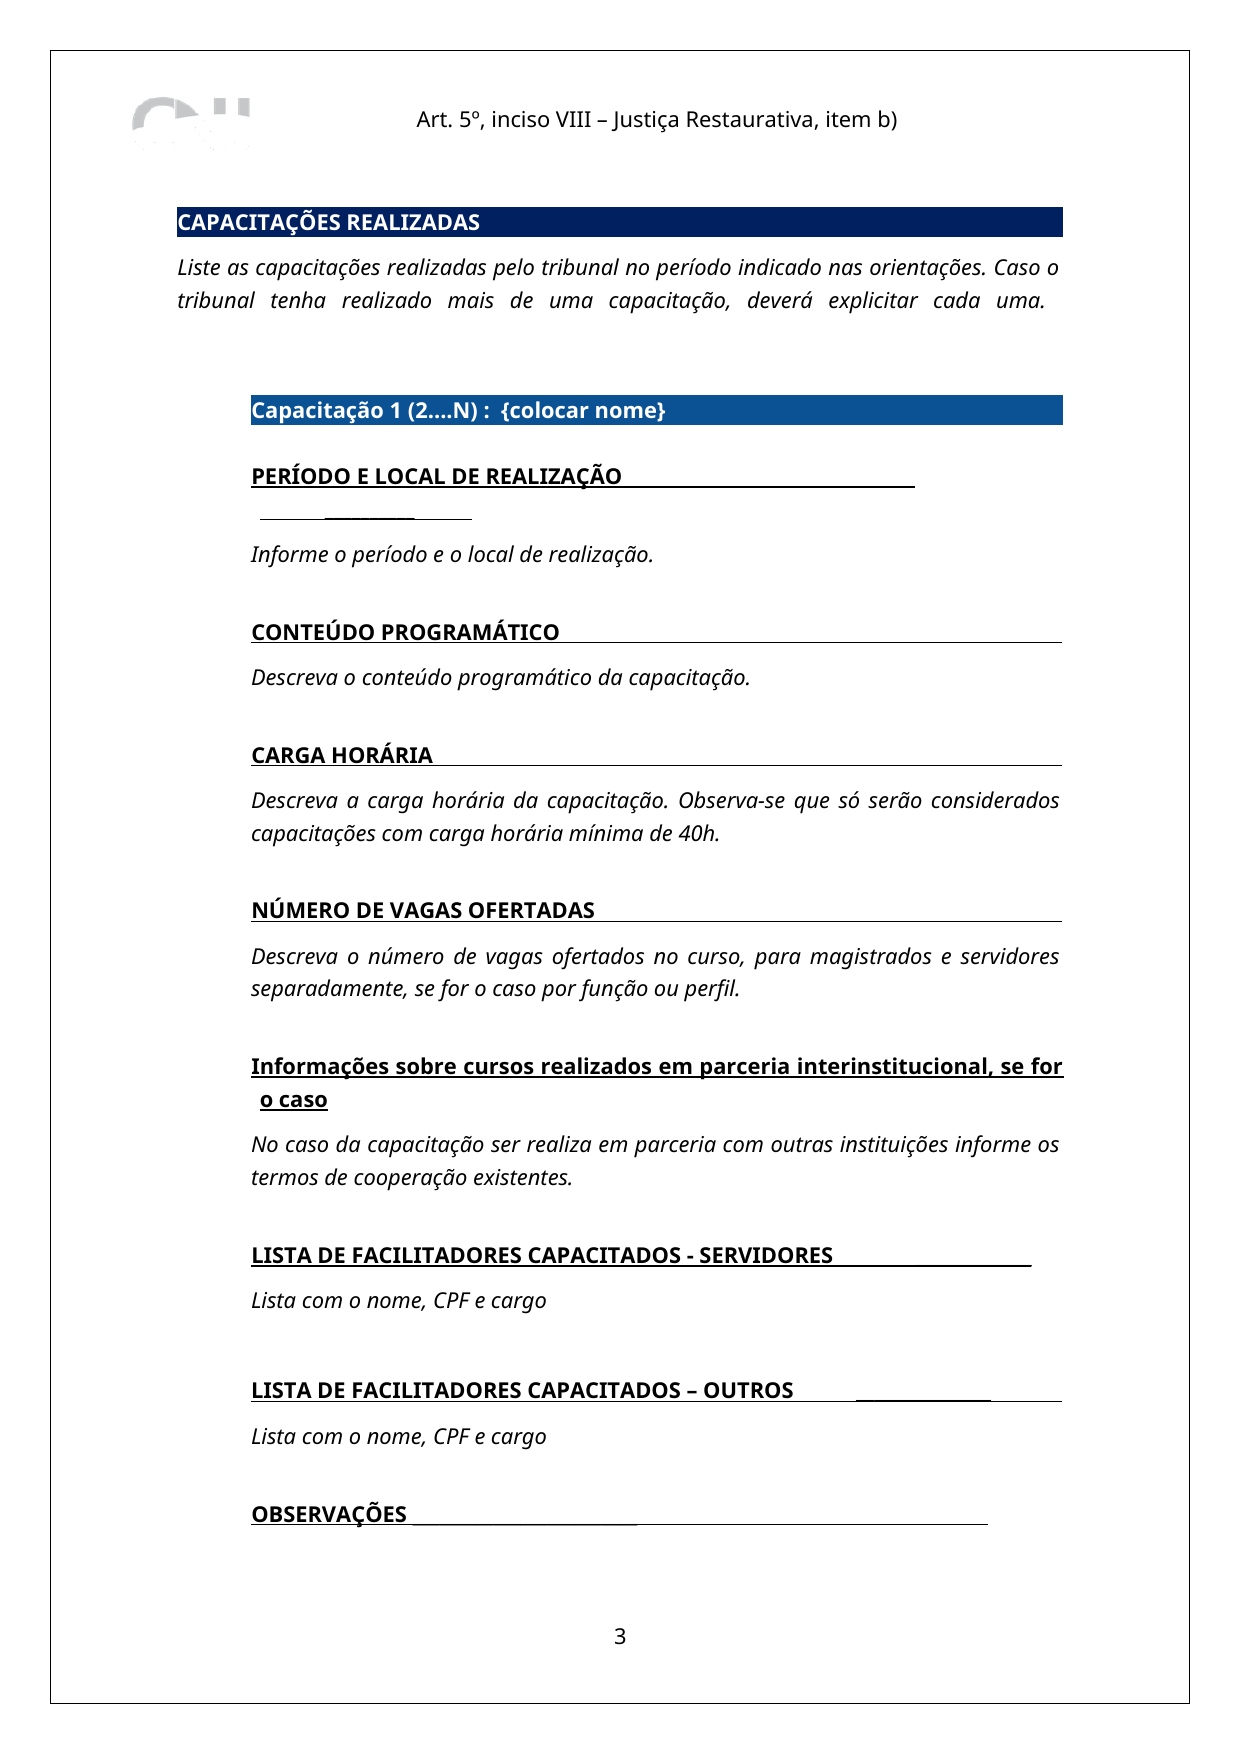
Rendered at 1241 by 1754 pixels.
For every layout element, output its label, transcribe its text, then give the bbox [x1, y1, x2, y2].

text Lista com o nome, CPF e cargo [251, 1421, 1063, 1451]
list LISTA DE FACILITADORES CAPACITADOS - SERVIDORES _____________ [251, 1240, 1063, 1270]
text CAPACITAÇÕES REALIZADAS [177, 207, 1063, 237]
list Capacitação 1 (2....N) : {colocar nome} [251, 395, 1063, 425]
list OBSERVAÇÕES _________________________ [251, 1499, 1063, 1528]
list CONTEÚDO PROGRAMÁTICO [251, 617, 1063, 646]
picture [128, 84, 255, 164]
text LISTA DE FACILITADORES CAPACITADOS – OUTROS _______________ [251, 1376, 1063, 1405]
list CARGA HORÁRIA [251, 740, 1063, 769]
text Descreva o número de vagas ofertados no curso, para magistrados e servidores separadamente, se for o caso por função ou perfil. [251, 941, 1063, 1003]
text No caso da capacitação ser realiza em parceria com outras instituições informe os termos de cooperação existentes. [251, 1129, 1063, 1192]
list NÚMERO DE VAGAS OFERTADAS [251, 896, 1063, 925]
text Liste as capacitações realizadas pelo tribunal no período indicado nas orientações. Caso o tribunal tenha realizado mais de uma capacitação, deverá explicitar cada uma. [177, 252, 1063, 347]
list PERÍODO E LOCAL DE REALIZAÇÃO __________ [251, 461, 1063, 523]
list Informações sobre cursos realizados em parceria interinstitucional, se for o caso [251, 1051, 1063, 1076]
list Informações sobre cursos realizados em parceria interinstitucional, se for o caso [251, 1078, 1063, 1114]
text Descreva o conteúdo programático da capacitação. [251, 662, 1063, 692]
text Descreva a carga horária da capacitação. Observa-se que só serão considerados capacitações com carga horária mínima de 40h. [251, 785, 1063, 847]
text Informe o período e o local de realização. [251, 539, 1063, 568]
text Lista com o nome, CPF e cargo [251, 1285, 1063, 1315]
